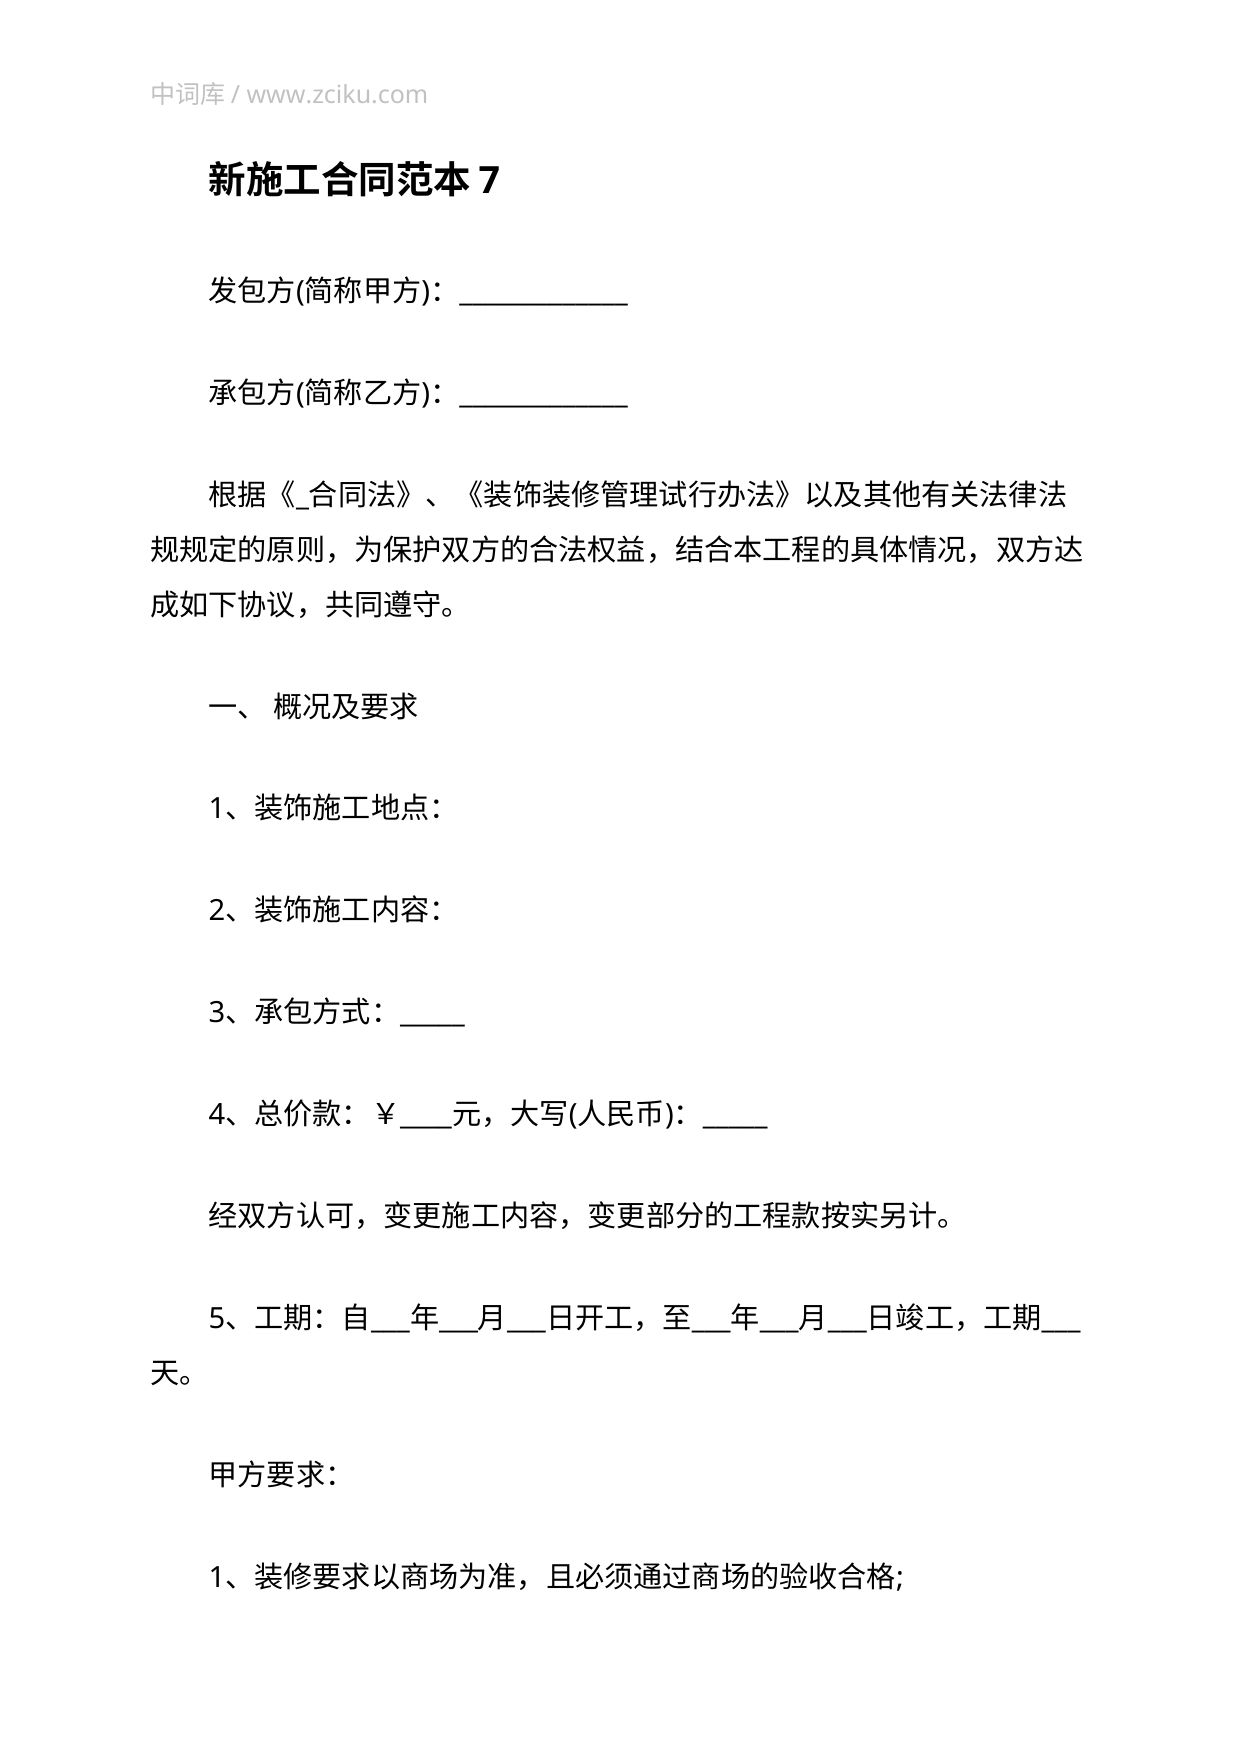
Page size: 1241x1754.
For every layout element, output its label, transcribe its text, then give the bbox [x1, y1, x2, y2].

text 3、承包方式：_____ [150, 989, 1090, 1031]
text 承包方(简称乙方)：_____________ [150, 369, 1090, 412]
text 新施工合同范本7 [150, 150, 1090, 204]
text 1、装修要求以商场为准，且必须通过商场的验收合格; [150, 1553, 1090, 1596]
text 4、总价款：￥____元，大写(人民币)：_____ [150, 1091, 1090, 1133]
text 根据《_合同法》、《装饰装修管理试行办法》以及其他有关法律法规规定的原则，为保护双方的合法权益，结合本工程的具体情况，双方达成如下协议，共同遵守。 [150, 472, 1090, 624]
text 发包方(简称甲方)：_____________ [150, 268, 1090, 310]
text 1、装饰施工地点： [150, 785, 1090, 827]
text 经双方认可，变更施工内容，变更部分的工程款按实另计。 [150, 1193, 1090, 1235]
text 一、 概况及要求 [150, 683, 1090, 726]
text 甲方要求： [150, 1451, 1090, 1494]
text 5、工期：自___年___月___日开工，至___年___月___日竣工，工期___天。 [150, 1295, 1090, 1392]
text 2、装饰施工内容： [150, 887, 1090, 929]
